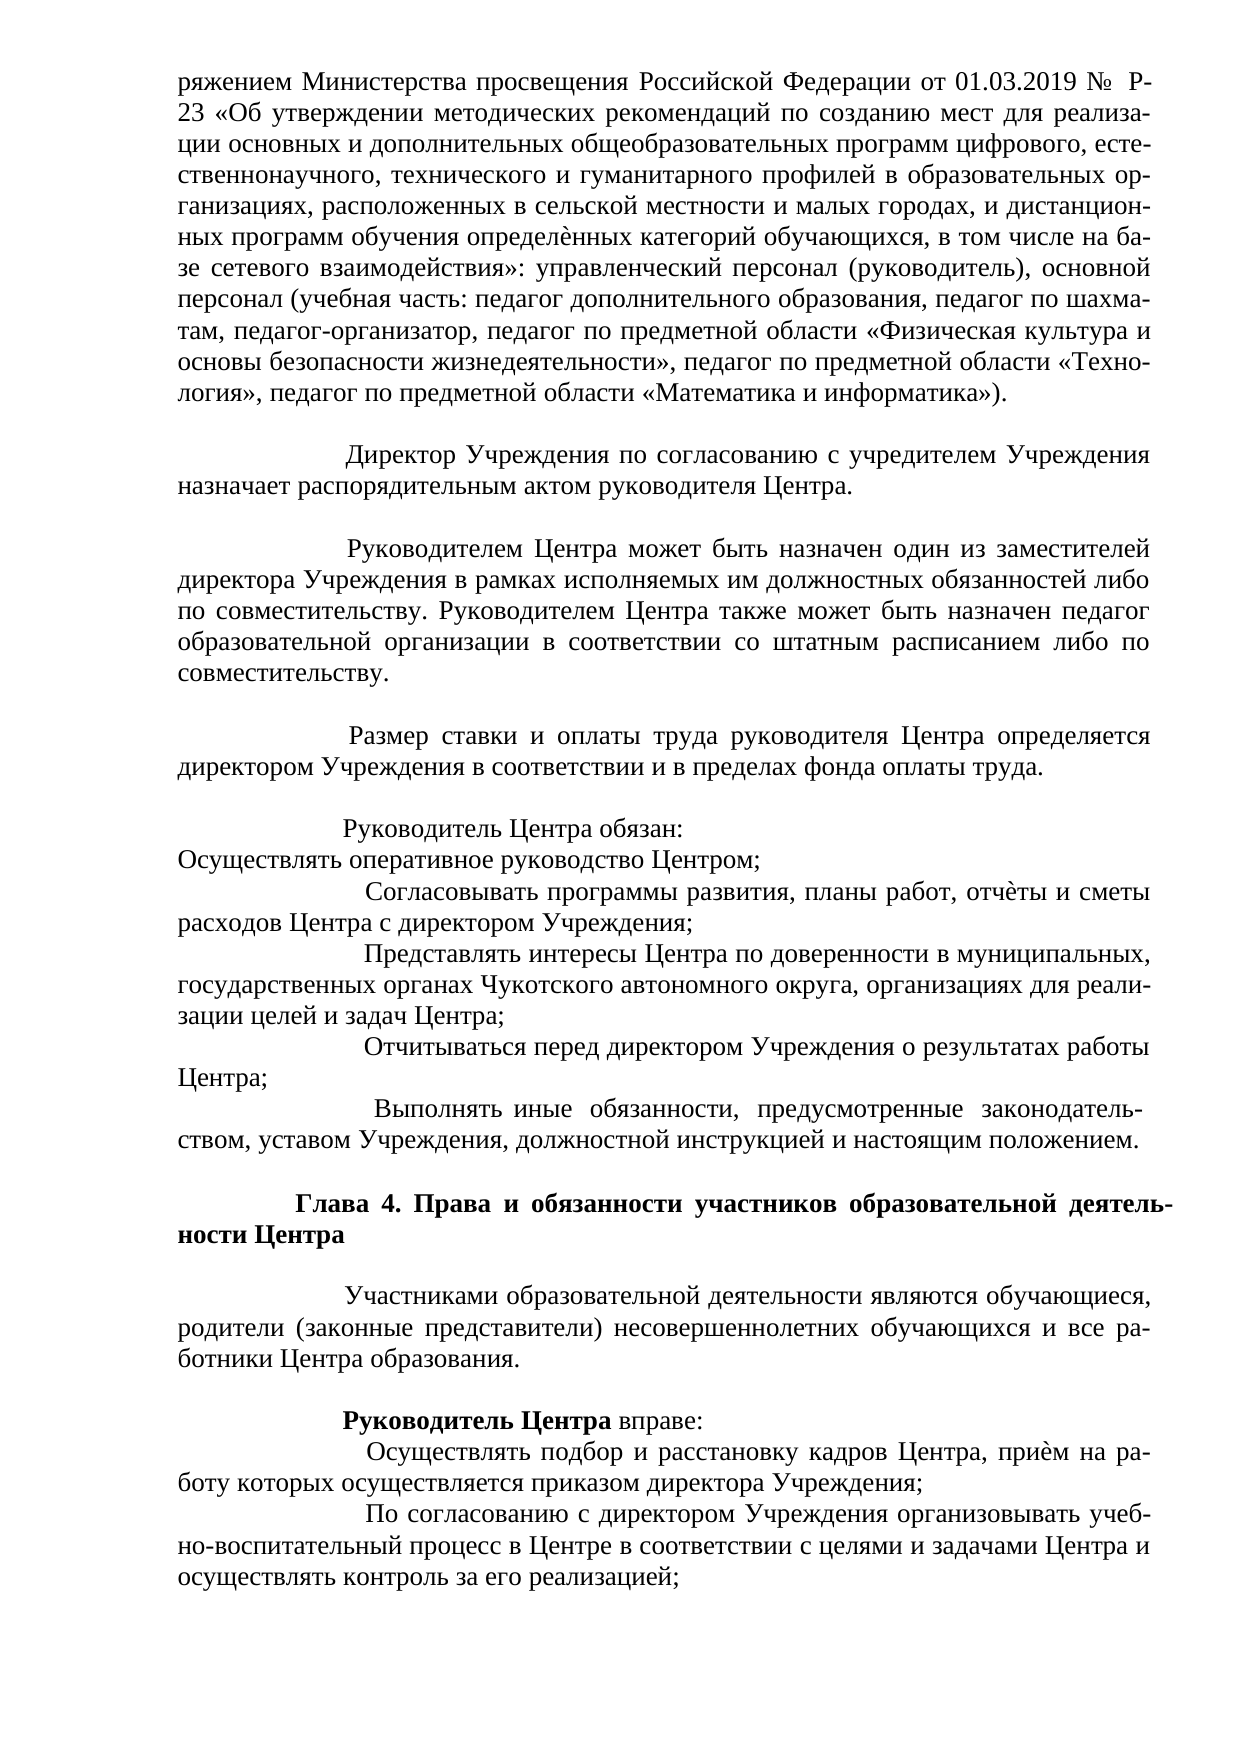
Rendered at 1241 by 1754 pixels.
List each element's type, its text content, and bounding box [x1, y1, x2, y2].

list Согласовывать программы развития, планы работ, отчѐты и сметы расходов Центра с директором Учреждения; [177, 874, 1152, 937]
list Директор Учреждения по согласованию с учредителем Учреждения назначает распорядительным актом руководителя Центра. [177, 438, 1151, 501]
list По согласованию с директором Учреждения организовывать учеб- но-воспитательный процесс в Центре в соответствии с целями и задачами Центра и осуществлять контроль за его реализацией; [177, 1498, 1152, 1591]
list Осуществлять оперативное руководство Центром; [110, 843, 1173, 874]
list Участниками образовательной деятельности являются обучающиеся, родители (законные представители) несовершеннолетних обучающихся и все ра- ботники Центра образования. [177, 1279, 1152, 1373]
text Глава 4. Права и обязанности участников образовательной деятель- ности Центра [177, 1187, 1173, 1249]
list Выполнять иные обязанности, предусмотренные законодатель- [295, 1093, 1173, 1124]
list Руководитель Центра обязан: [295, 812, 1173, 843]
list Осуществлять подбор и расстановку кадров Центра, приѐм на ра- боту которых осуществляется приказом директора Учреждения; [177, 1435, 1152, 1498]
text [177, 64, 1152, 407]
text Центра; [177, 1061, 1173, 1092]
list Отчитываться перед директором Учреждения о результатах работы [295, 1030, 1173, 1061]
list Размер ставки и оплаты труда руководителя Центра определяется директором Учреждения в соответствии и в пределах фонда оплаты труда. [177, 719, 1152, 781]
list Руководителем Центра может быть назначен один из заместителей директора Учреждения в рамках исполняемых им должностных обязанностей либо по совместительству. Руководителем Центра также может быть назначен педагог образовательной организации в соответствии со штатным расписанием либо по совместительству. [177, 532, 1151, 687]
list Представлять интересы Центра по доверенности в муниципальных, государственных органах Чукотского автономного округа, организациях для реали- зации целей и задач Центра; [177, 937, 1152, 1030]
text ством, уставом Учреждения, должностной инструкцией и настоящим положением. [177, 1124, 1173, 1155]
list Руководитель Центра вправе: [295, 1404, 1173, 1435]
